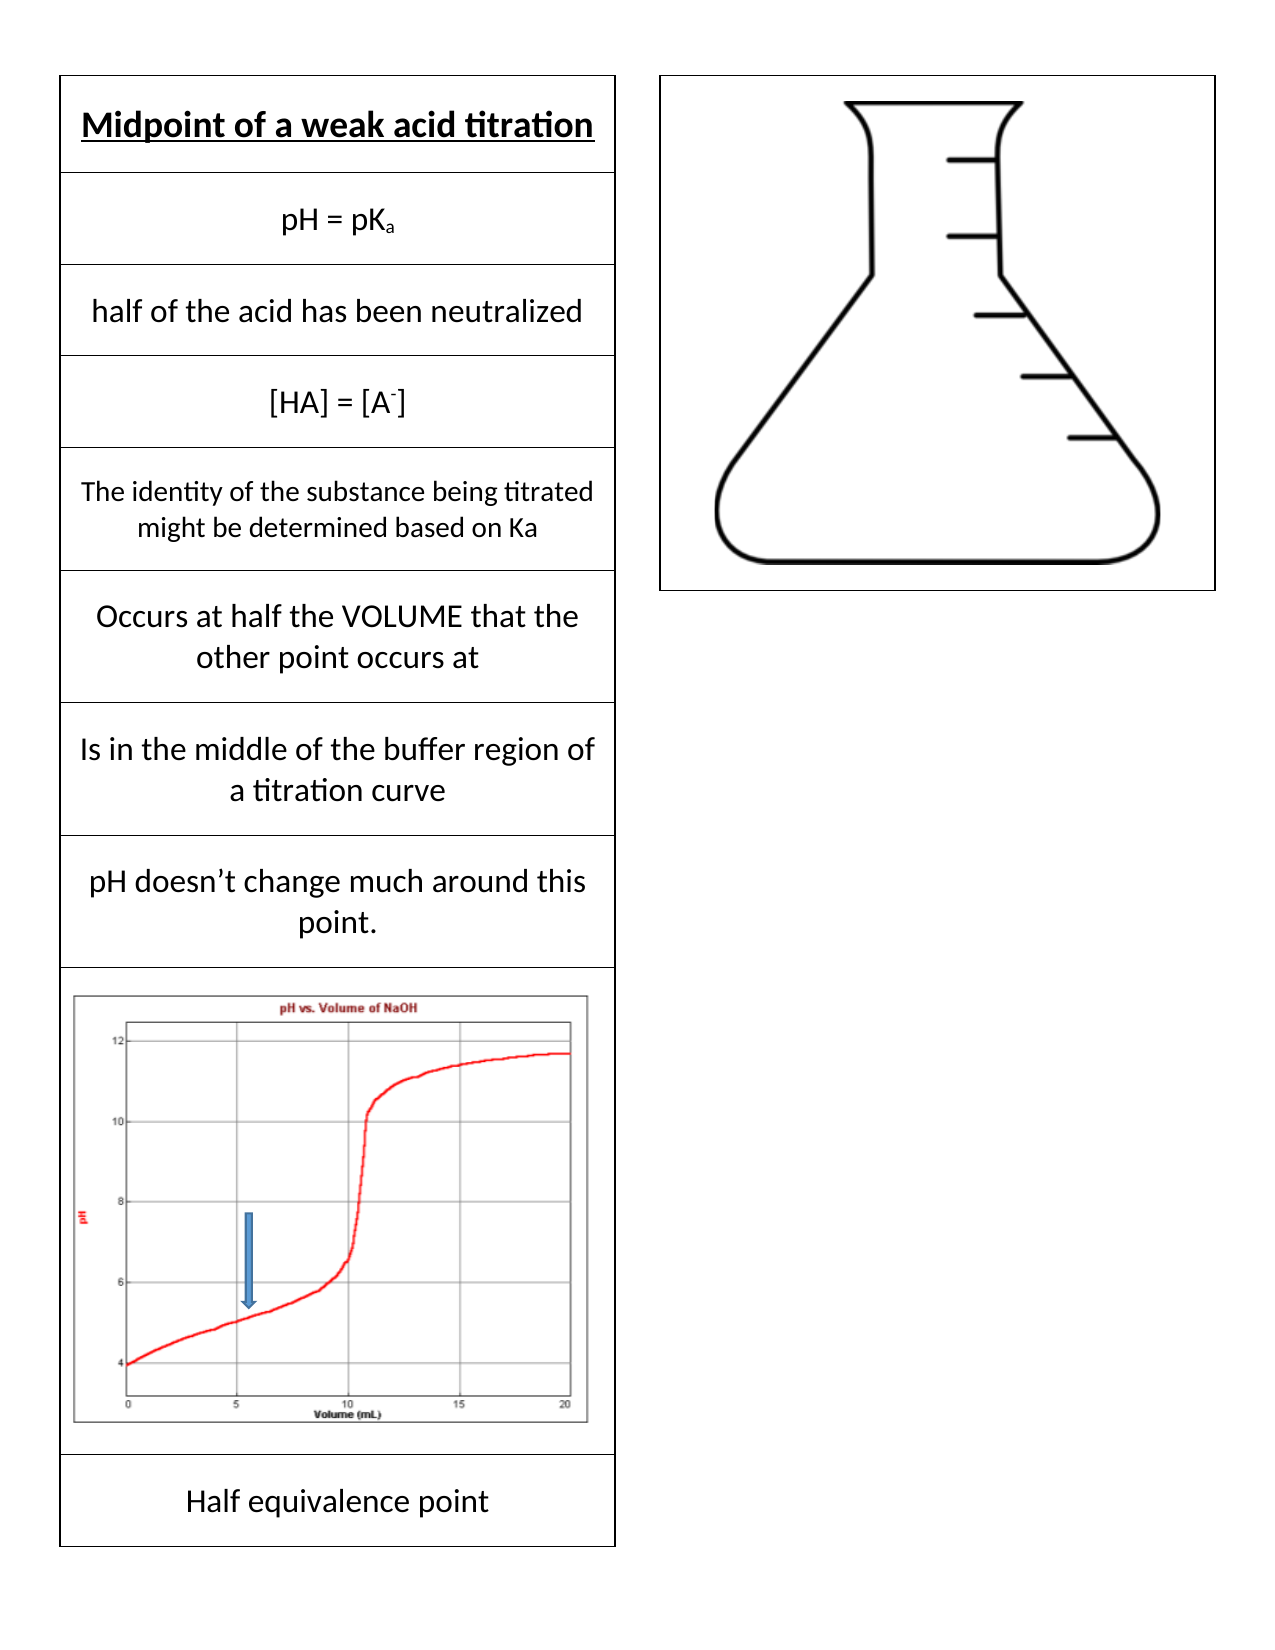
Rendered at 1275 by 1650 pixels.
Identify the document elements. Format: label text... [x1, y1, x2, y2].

table_cell The identity of the substance being titrated might be determined based on Ka [61, 448, 614, 569]
table_cell pH doesn’t change much around this point. [61, 836, 614, 967]
picture [714, 101, 1161, 565]
table_cell [HA] = [A-] [61, 356, 614, 447]
table_cell [61, 968, 614, 1454]
table_cell pH = pKa [61, 173, 614, 264]
table_cell Is in the middle of the buffer region of a titration curve [61, 703, 614, 834]
table_cell Half equivalence point [61, 1455, 614, 1546]
table_cell [661, 76, 1214, 589]
table_cell half of the acid has been neutralized [61, 265, 614, 355]
picture [71, 993, 597, 1430]
table_header Midpoint of a weak acid titration [61, 76, 614, 172]
table_cell Occurs at half the VOLUME that the other point occurs at [61, 571, 614, 702]
